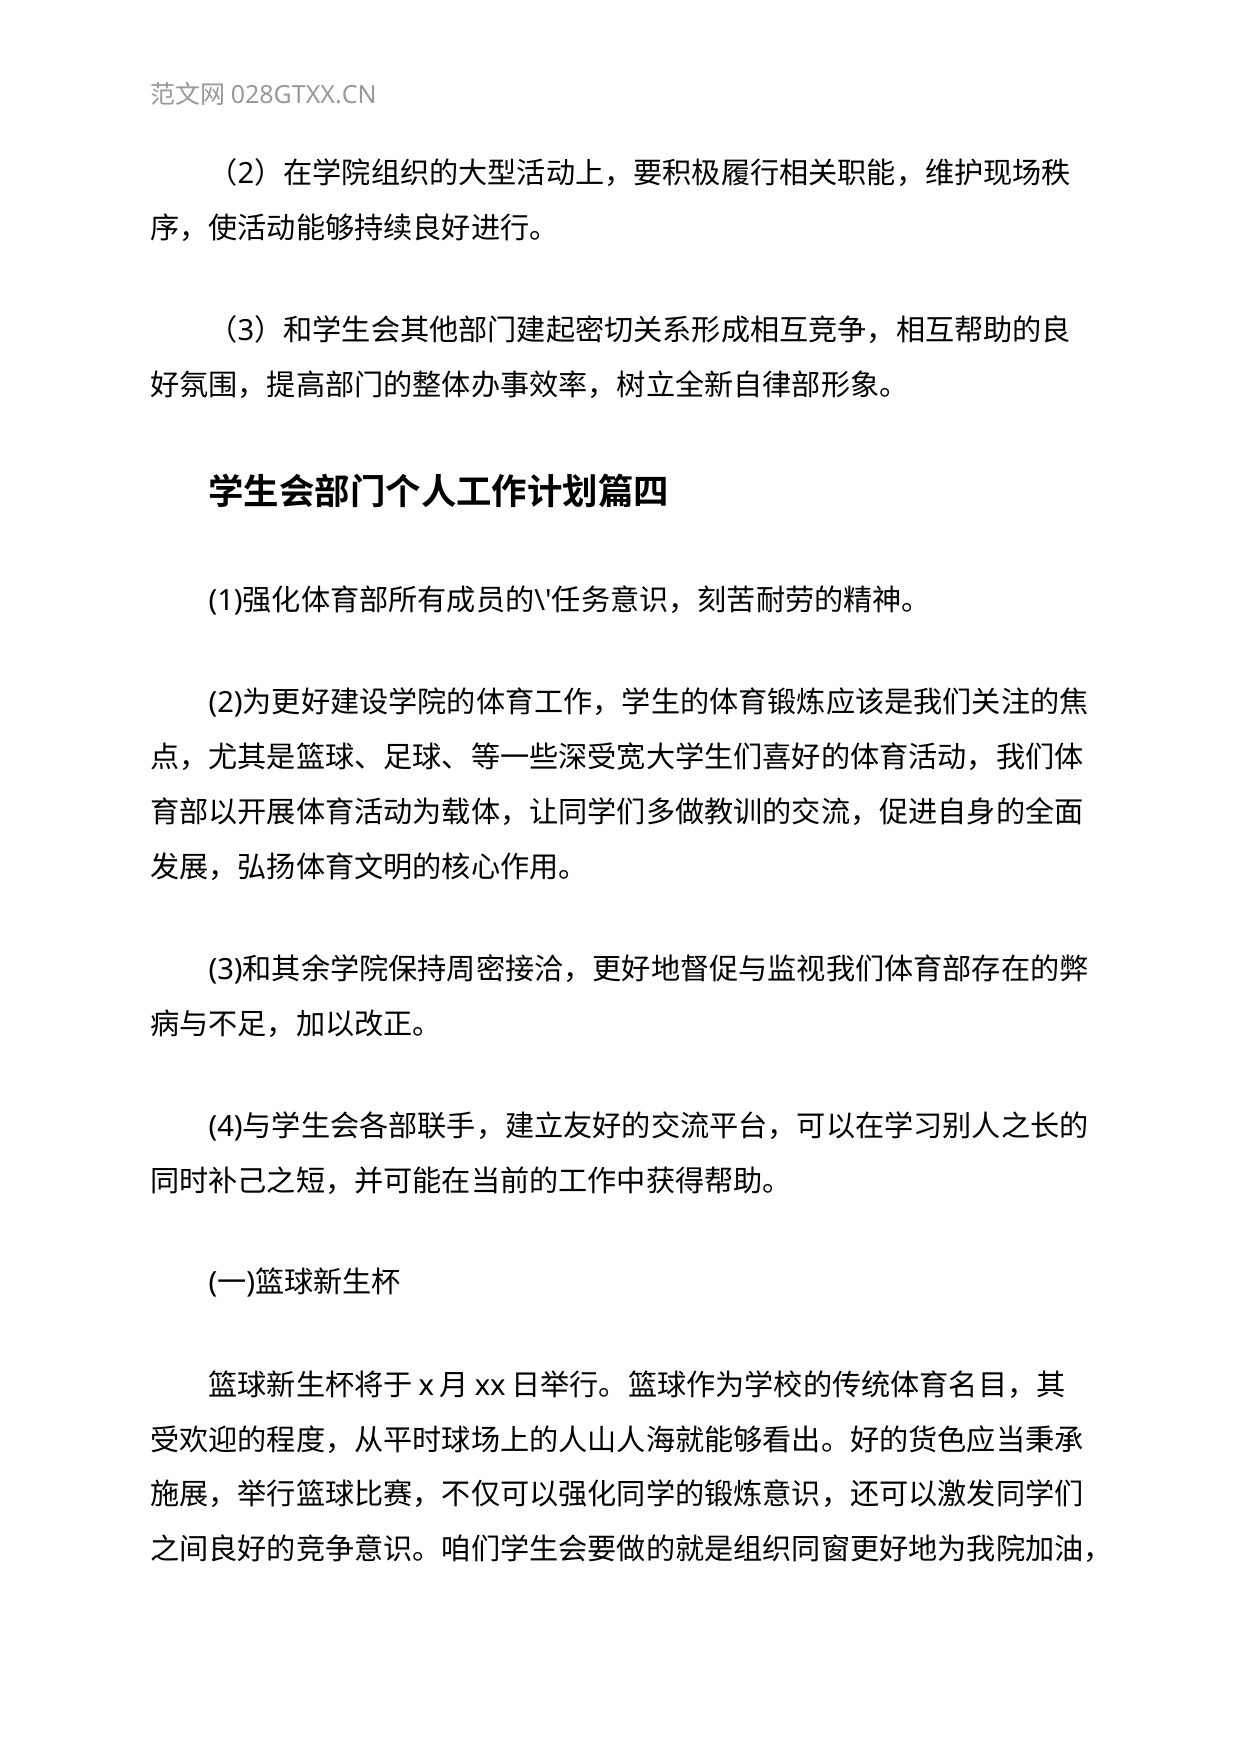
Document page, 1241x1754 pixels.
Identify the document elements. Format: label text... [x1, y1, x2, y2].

text (2)为更好建设学院的体育工作，学生的体育锻炼应该是我们关注的焦点，尤其是篮球、足球、等一些深受宽大学生们喜好的体育活动，我们体育部以开展体育活动为载体，让同学们多做教训的交流，促进自身的全面发展，弘扬体育文明的核心作用。 [150, 679, 1090, 886]
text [150, 1361, 1090, 1568]
text (1)强化体育部所有成员的\'任务意识，刻苦耐劳的精神。 [150, 577, 1090, 619]
text （3）和学生会其他部门建起密切关系形成相互竞争，相互帮助的良好氛围，提高部门的整体办事效率，树立全新自律部形象。 [150, 307, 1090, 404]
text 学生会部门个人工作计划篇四 [150, 463, 1090, 515]
text (3)和其余学院保持周密接洽，更好地督促与监视我们体育部存在的弊病与不足，加以改正。 [150, 946, 1090, 1043]
text (一)篮球新生杯 [150, 1259, 1090, 1301]
text （2）在学院组织的大型活动上，要积极履行相关职能，维护现场秩序，使活动能够持续良好进行。 [150, 150, 1090, 247]
text (4)与学生会各部联手，建立友好的交流平台，可以在学习别人之长的同时补己之短，并可能在当前的工作中获得帮助。 [150, 1102, 1090, 1199]
